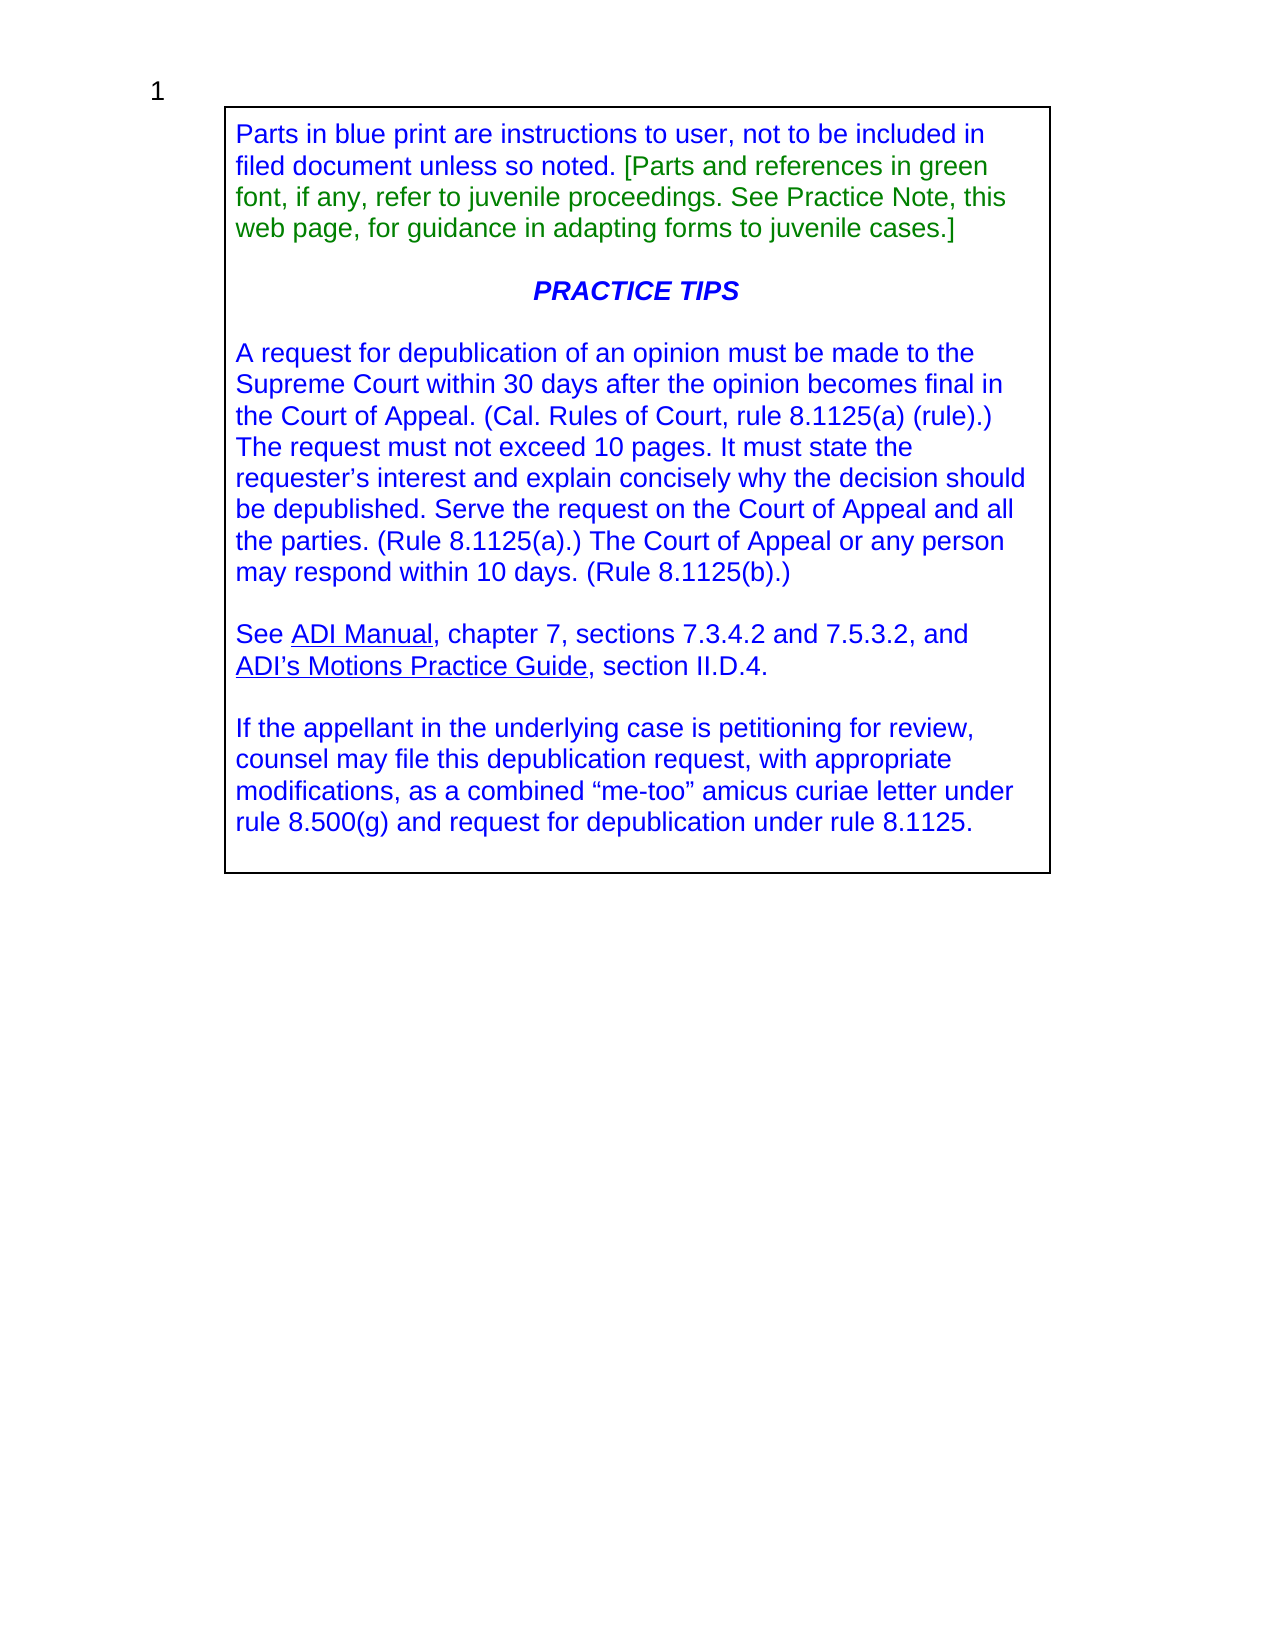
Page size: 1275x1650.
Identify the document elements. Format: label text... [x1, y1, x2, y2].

table_header Parts in blue print are instructions to user, not to be included in filed document unless so noted. [Parts and references in green font, if any, refer to juvenile proceedings. See Practice Note, this web page, for guidance in adapting forms to juvenile cases.] PRACTICE TIPS A request for depublication of an opinion must be made to the Supreme Court within 30 days after the opinion becomes final in the Court of Appeal. (Cal. Rules of Court, rule 8.1125(a) (rule).) The request must not exceed 10 pages. It must state the requester’s interest and explain concisely why the decision should be depublished. Serve the request on the Court of Appeal and all the parties. (Rule 8.1125(a).) The Court of Appeal or any person may respond within 10 days. (Rule 8.1125(b).) See ADI Manual, chapter 7, sections 7.3.4.2 and 7.5.3.2, and ADI’s Motions Practice Guide, section II.D.4. If the appellant in the underlying case is petitioning for review, counsel may file this depublication request, with appropriate modifications, as a combined “me-too” amicus curiae letter under rule 8.500(g) and request for depublication under rule 8.1125. [226, 108, 1049, 872]
